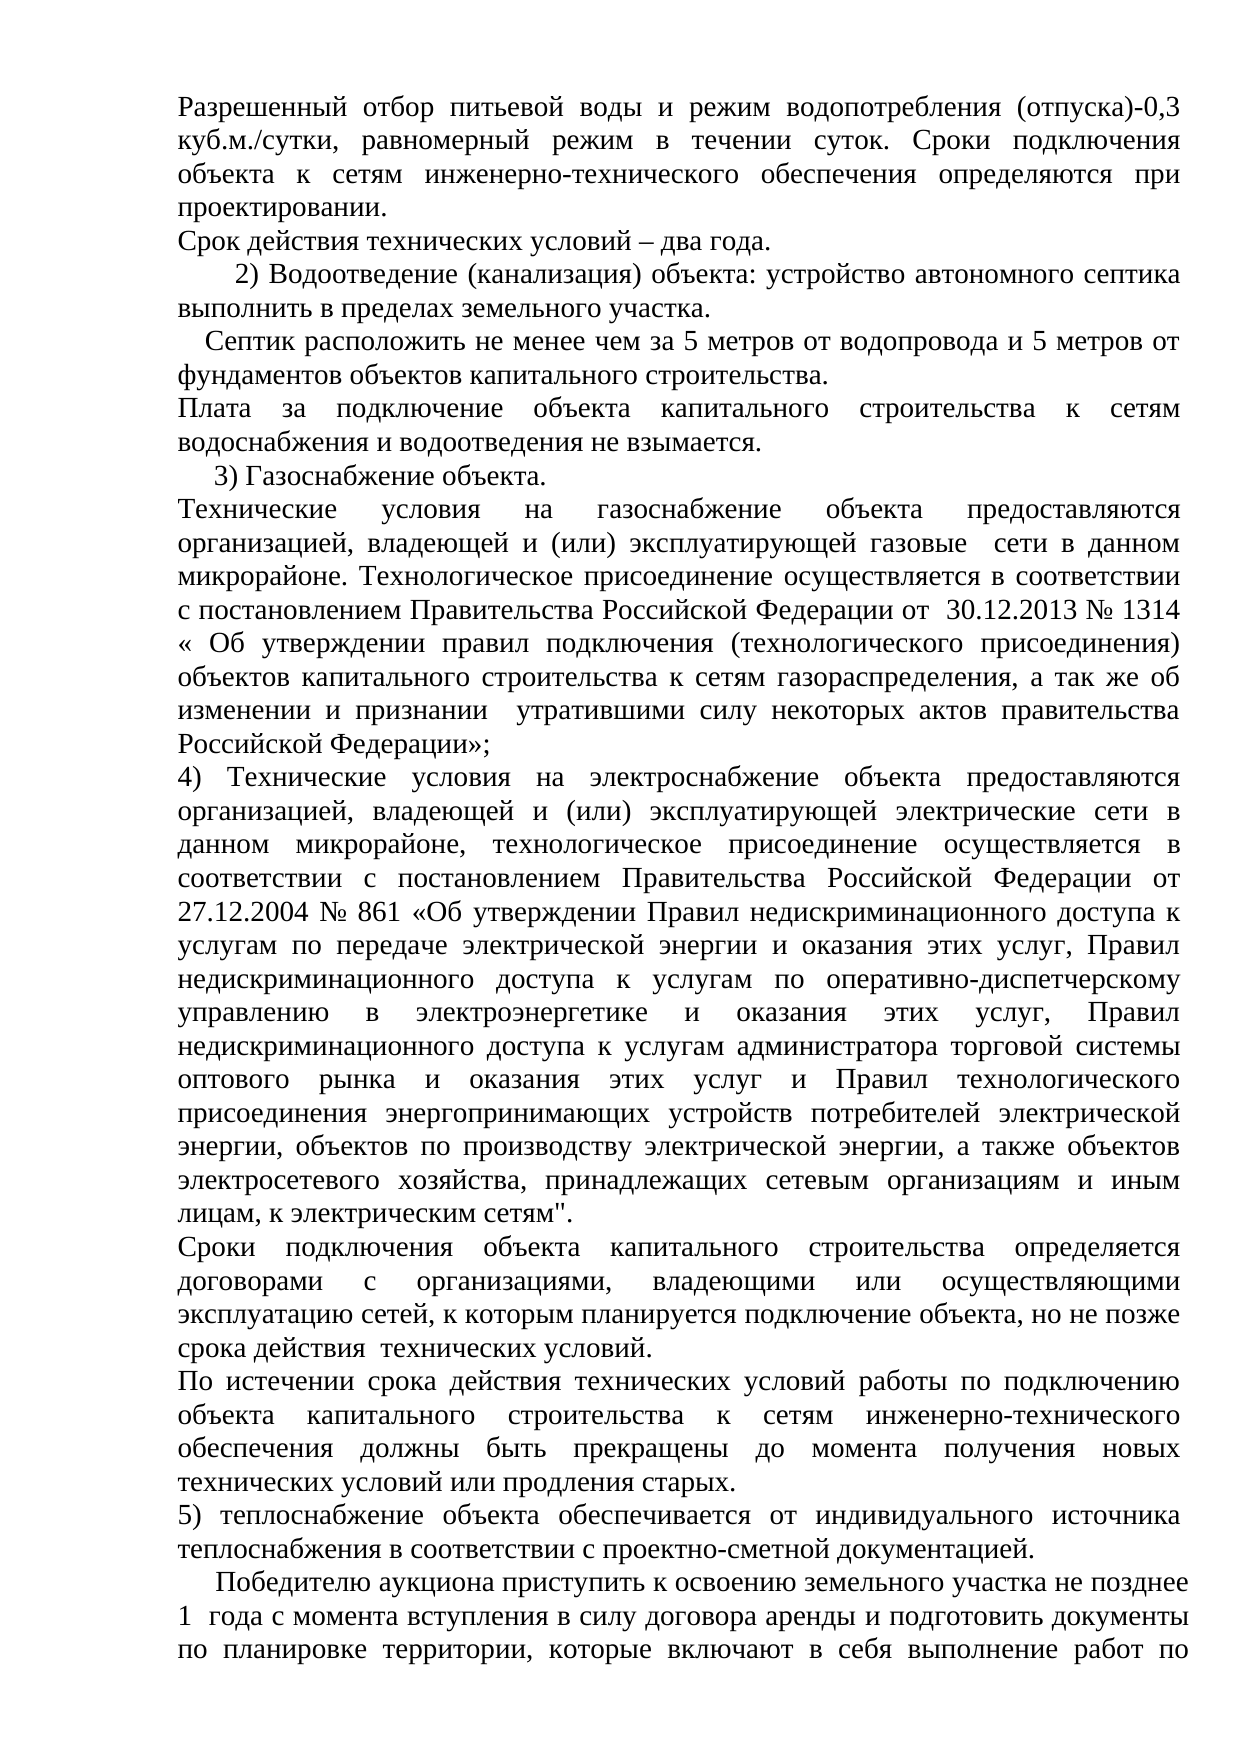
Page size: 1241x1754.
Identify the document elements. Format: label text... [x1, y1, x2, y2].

text Технические условия на газоснабжение объекта предоставляются организацией, владеющей и (или) эксплуатирующей газовые сети в данном микрорайоне. Технологическое присоединение осуществляется в соответствии с постановлением Правительства Российской Федерации от 30.12.2013 № 1314 « Об утверждении правил подключения (технологического присоединения) объектов капитального строительства к сетям газораспределения, а так же об изменении и признании утратившими силу некоторых актов правительства Российской Федерации»; [177, 491, 1181, 759]
text 4) Технические условия на электроснабжение объекта предоставляются организацией, владеющей и (или) эксплуатирующей электрические сети в данном микрорайоне, технологическое присоединение осуществляется в соответствии с постановлением Правительства Российской Федерации от 27.12.2004 № 861 «Об утверждении Правил недискриминационного доступа к услугам по передаче электрической энергии и оказания этих услуг, Правил недискриминационного доступа к услугам по оперативно-диспетчерскому управлению в электроэнергетике и оказания этих услуг, Правил недискриминационного доступа к услугам администратора торговой системы оптового рынка и оказания этих услуг и Правил технологического присоединения энергопринимающих устройств потребителей электрической энергии, объектов по производству электрической энергии, а также объектов электросетевого хозяйства, принадлежащих сетевым организациям и иным лицам, к электрическим сетям". Сроки подключения объекта капитального строительства определяется договорами с организациями, владеющими или осуществляющими эксплуатацию сетей, к которым планируется подключение объекта, но не позже срока действия технических условий. По истечении срока действия технических условий работы по подключению объекта капитального строительства к сетям инженерно-технического обеспечения должны быть прекращены до момента получения новых технических условий или продления старых. 5) теплоснабжение объекта обеспечивается от индивидуального источника теплоснабжения в соответствии с проектно-сметной документацией. [177, 759, 1181, 1564]
text Септик расположить не менее чем за 5 метров от водопровода и 5 метров от фундаментов объектов капитального строительства. [177, 323, 1181, 391]
text 3) Газоснабжение объекта. [177, 458, 1181, 491]
text Разрешенный отбор питьевой воды и режим водопотребления (отпуска)-0,3 куб.м./сутки, равномерный режим в течении суток. Сроки подключения объекта к сетям инженерно-технического обеспечения определяются при проектировании. [177, 89, 1181, 223]
text 2) Водоотведение (канализация) объекта: устройство автономного септика выполнить в пределах земельного участка. [177, 256, 1181, 323]
text Срок действия технических условий – два года. [177, 223, 1181, 256]
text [177, 1564, 1189, 1665]
text Плата за подключение объекта капитального строительства к сетям водоснабжения и водоотведения не взымается. [177, 391, 1181, 458]
